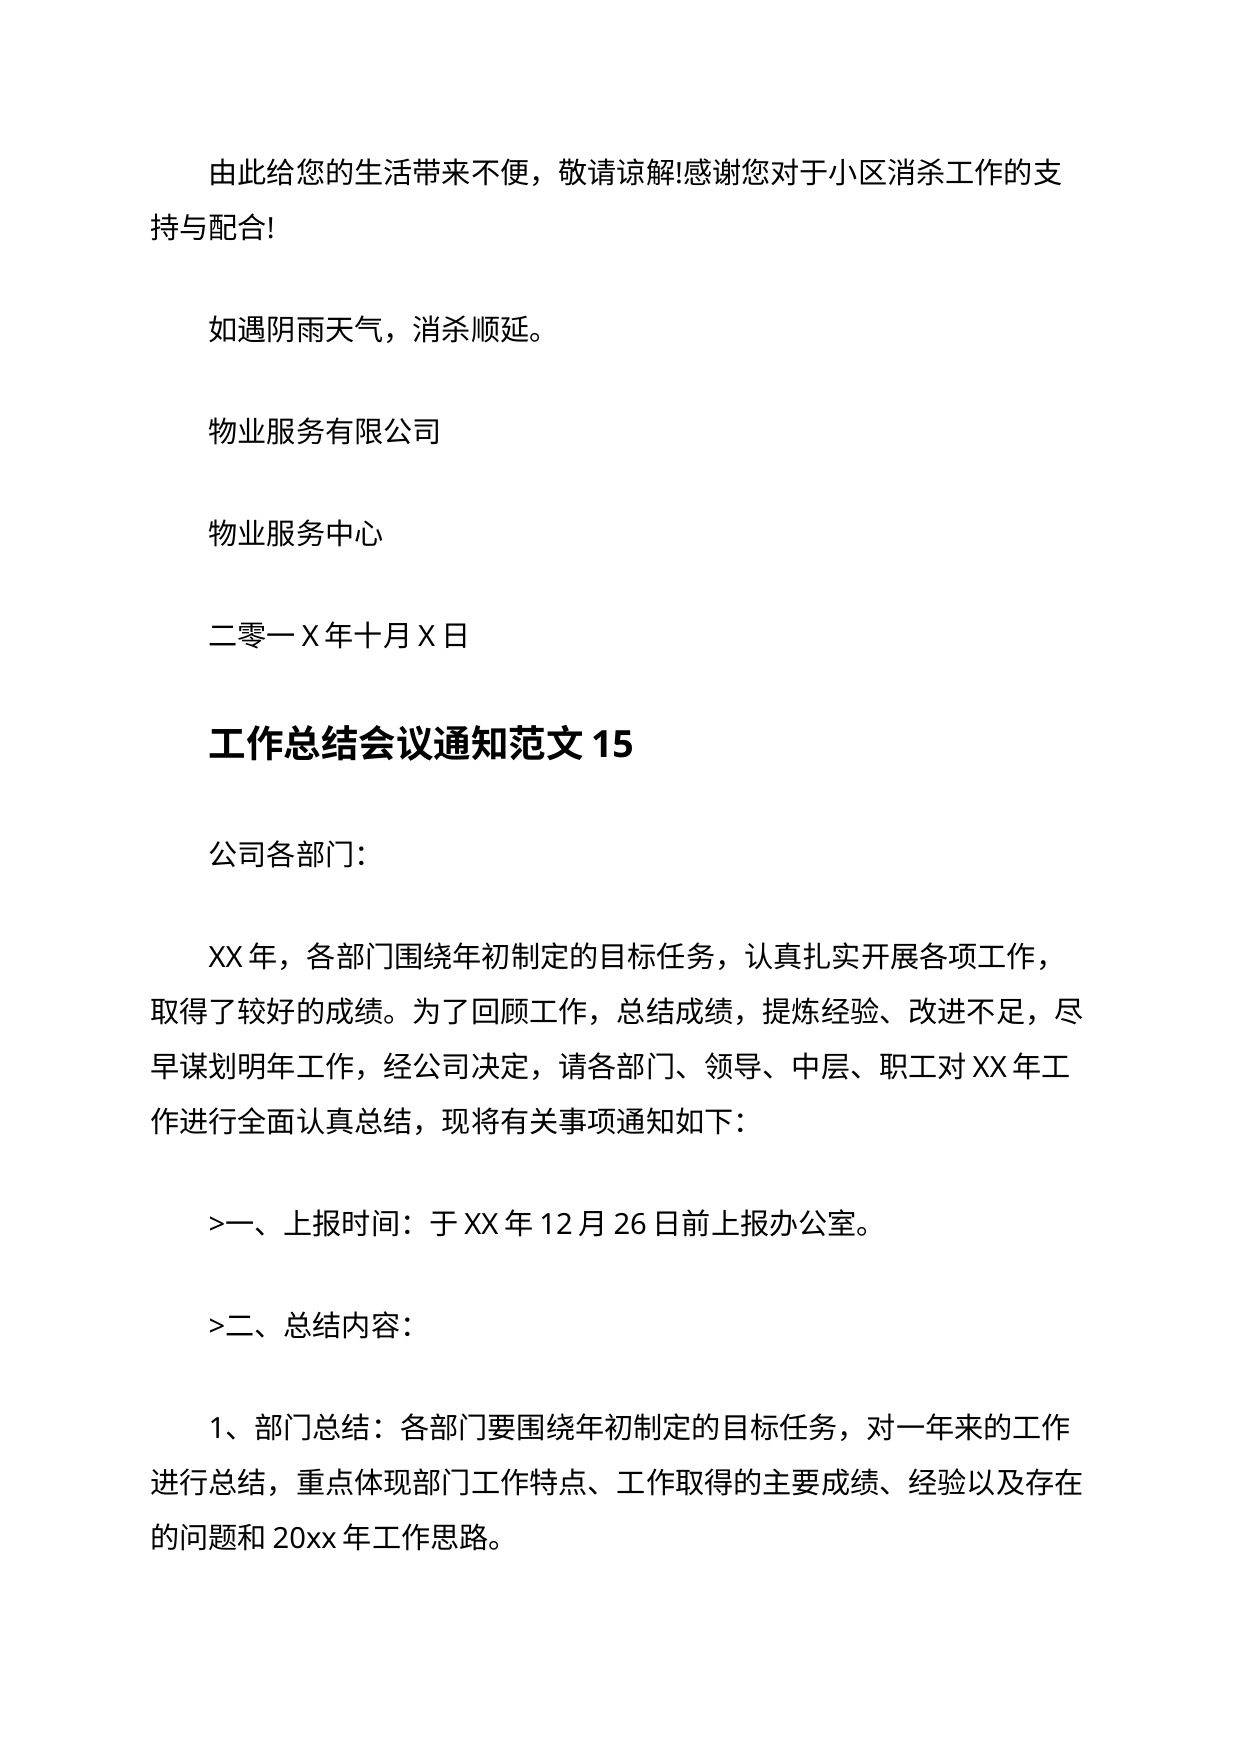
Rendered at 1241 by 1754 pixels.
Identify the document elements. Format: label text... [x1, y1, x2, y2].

text 工作总结会议通知范文15 [150, 714, 1090, 769]
text 物业服务中心 [150, 511, 1090, 553]
text >一、上报时间：于XX年12月26日前上报办公室。 [150, 1200, 1090, 1243]
text 由此给您的生活带来不便，敬请谅解!感谢您对于小区消杀工作的支持与配合! [150, 150, 1090, 247]
text XX年，各部门围绕年初制定的目标任务，认真扎实开展各项工作，取得了较好的成绩。为了回顾工作，总结成绩，提炼经验、改进不足，尽早谋划明年工作，经公司决定，请各部门、领导、中层、职工对XX年工作进行全面认真总结，现将有关事项通知如下： [150, 934, 1090, 1141]
text 公司各部门： [150, 832, 1090, 874]
text 二零一X年十月X日 [150, 612, 1090, 655]
text >二、总结内容： [150, 1302, 1090, 1345]
text 1、部门总结：各部门要围绕年初制定的目标任务，对一年来的工作进行总结，重点体现部门工作特点、工作取得的主要成绩、经验以及存在的问题和20xx年工作思路。 [150, 1404, 1090, 1557]
text 物业服务有限公司 [150, 409, 1090, 451]
text 如遇阴雨天气，消杀顺延。 [150, 307, 1090, 349]
